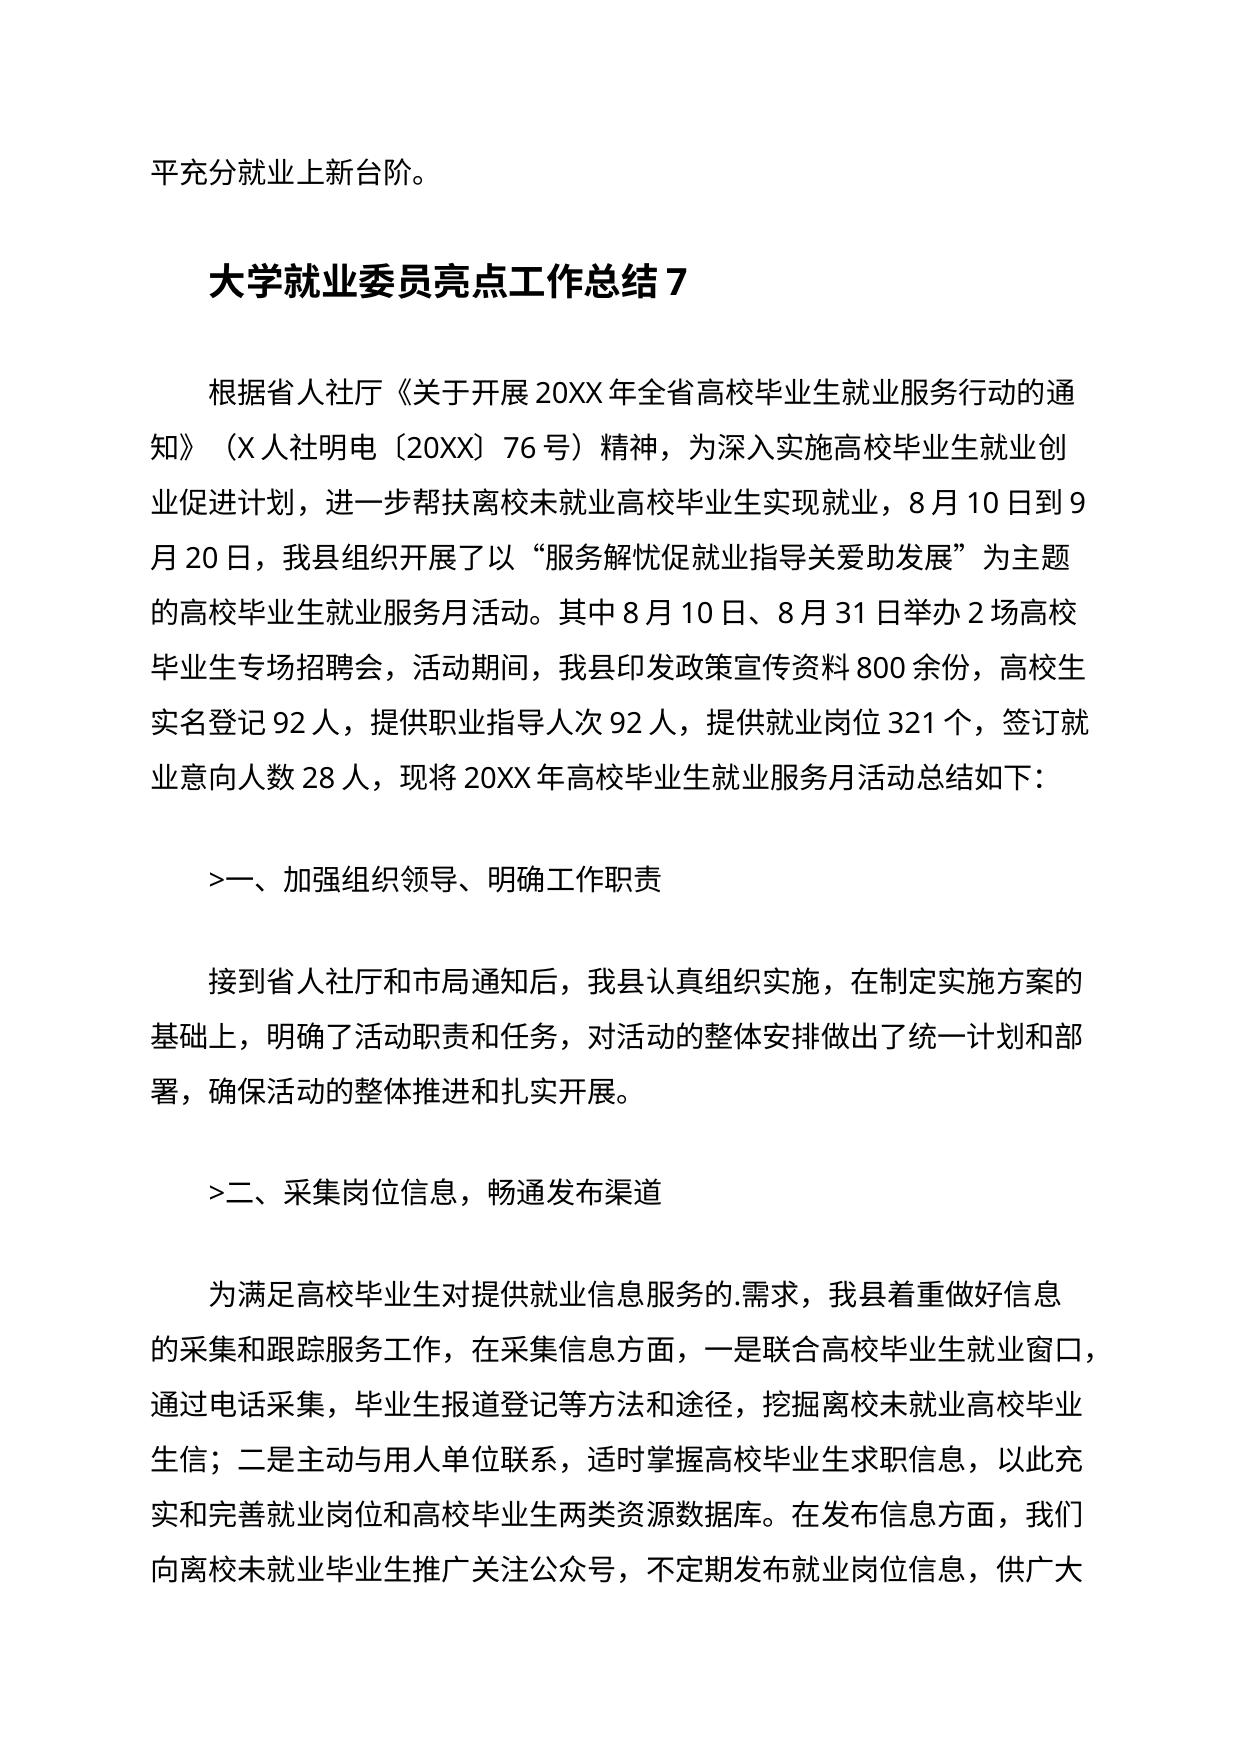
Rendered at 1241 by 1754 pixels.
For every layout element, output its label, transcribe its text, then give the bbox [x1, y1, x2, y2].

text 根据省人社厅《关于开展20XX年全省高校毕业生就业服务行动的通知》（X人社明电〔20XX〕76号）精神，为深入实施高校毕业生就业创业促进计划，进一步帮扶离校未就业高校毕业生实现就业，8月10日到9月20日，我县组织开展了以“服务解忧促就业指导关爱助发展”为主题的高校毕业生就业服务月活动。其中8月10日、8月31日举办2场高校毕业生专场招聘会，活动期间，我县印发政策宣传资料800余份，高校生实名登记92人，提供职业指导人次92人，提供就业岗位321个，签订就业意向人数28人，现将20XX年高校毕业生就业服务月活动总结如下： [150, 369, 1090, 797]
text 大学就业委员亮点工作总结7 [150, 252, 1090, 306]
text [150, 1272, 1090, 1589]
text 接到省人社厅和市局通知后，我县认真组织实施，在制定实施方案的基础上，明确了活动职责和任务，对活动的整体安排做出了统一计划和部署，确保活动的整体推进和扎实开展。 [150, 958, 1090, 1110]
text >二、采集岗位信息，畅通发布渠道 [150, 1170, 1090, 1212]
text >一、加强组织领导、明确工作职责 [150, 856, 1090, 899]
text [150, 150, 1090, 192]
